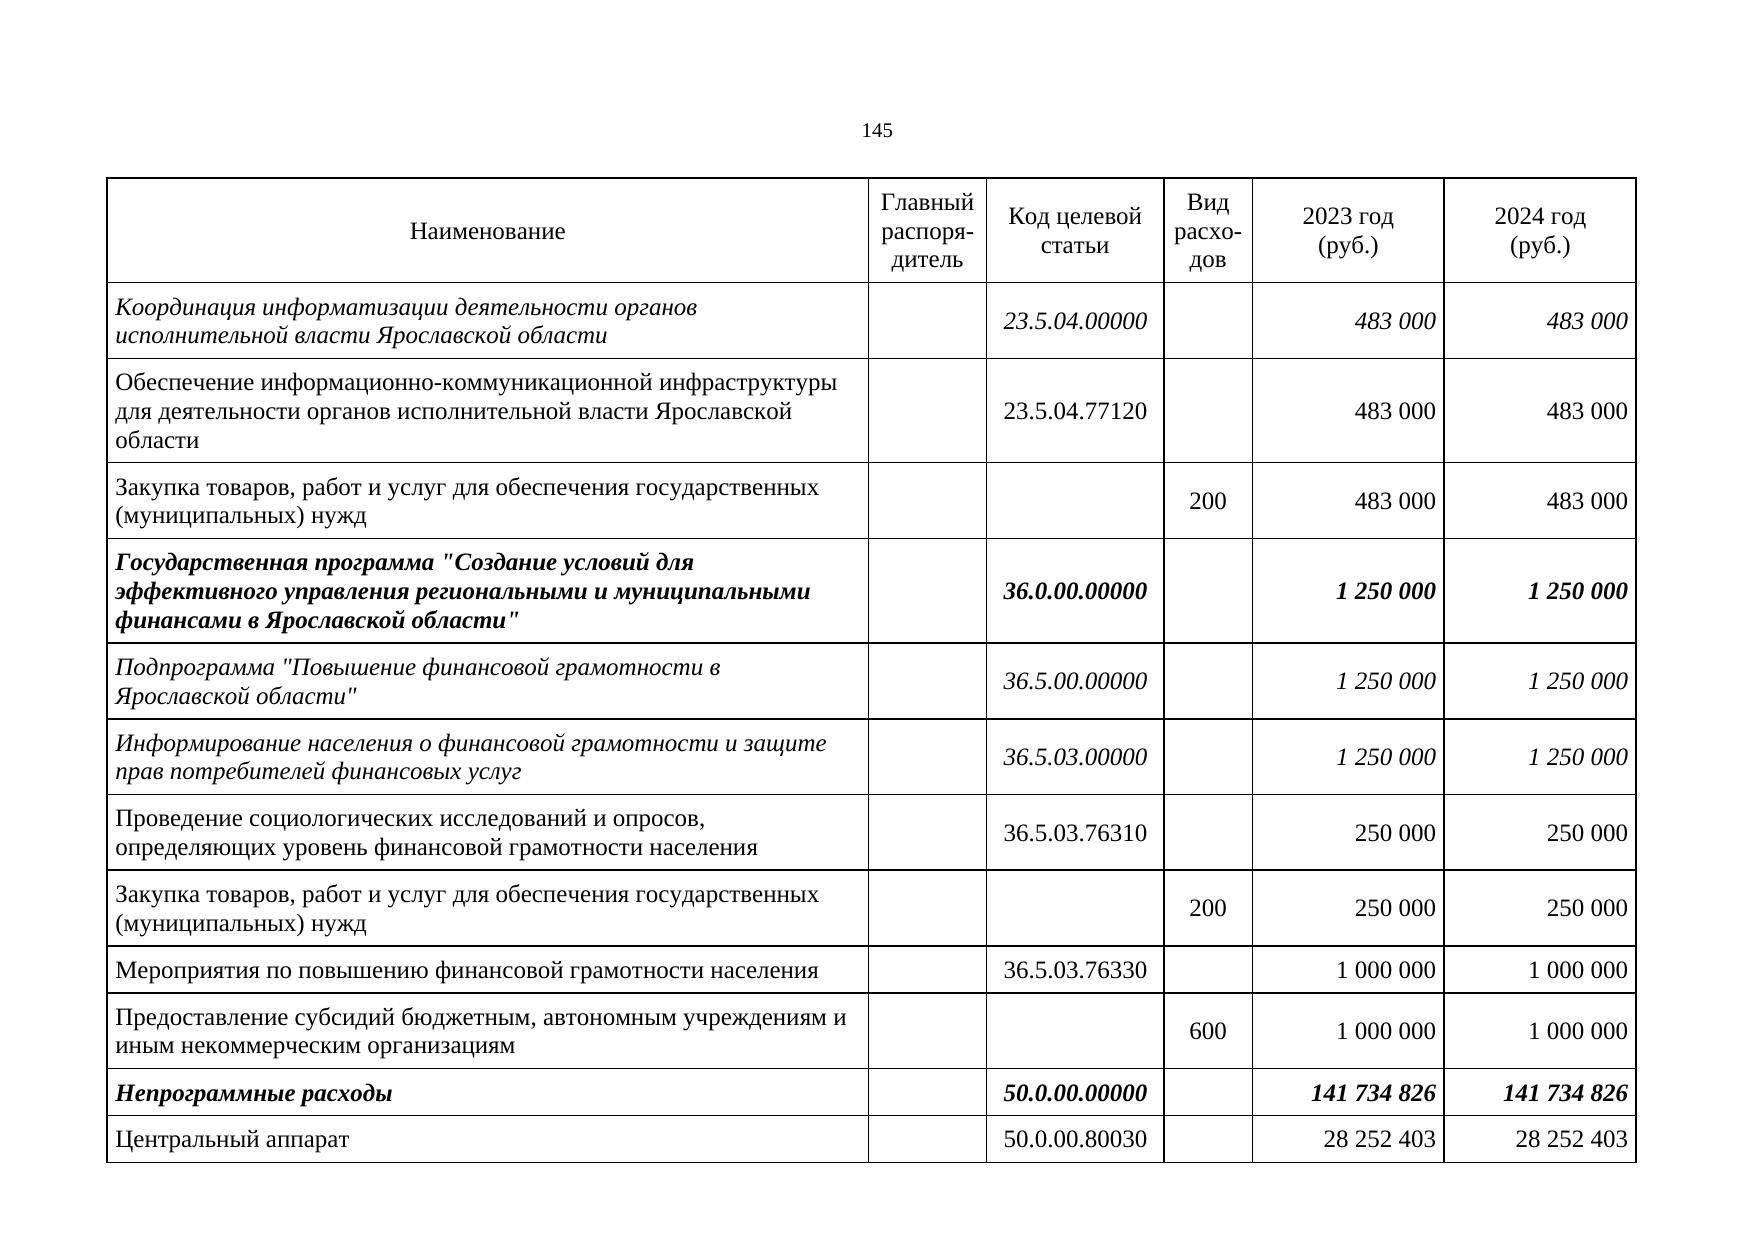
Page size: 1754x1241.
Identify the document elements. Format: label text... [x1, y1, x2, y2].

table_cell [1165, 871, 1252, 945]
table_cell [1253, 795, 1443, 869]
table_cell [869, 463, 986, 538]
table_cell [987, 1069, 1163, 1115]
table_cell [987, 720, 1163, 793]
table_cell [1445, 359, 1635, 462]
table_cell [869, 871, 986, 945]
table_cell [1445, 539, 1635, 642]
table_header Вид расхо- дов [1165, 179, 1252, 282]
table_header Код целевой статьи [987, 179, 1163, 282]
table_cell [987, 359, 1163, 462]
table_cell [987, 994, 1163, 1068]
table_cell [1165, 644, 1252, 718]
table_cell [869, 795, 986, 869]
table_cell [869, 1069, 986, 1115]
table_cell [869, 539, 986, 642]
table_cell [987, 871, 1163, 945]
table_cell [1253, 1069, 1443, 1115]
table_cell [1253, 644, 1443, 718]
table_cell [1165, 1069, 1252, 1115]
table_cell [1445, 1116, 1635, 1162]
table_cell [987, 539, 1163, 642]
table_header 2023 год (руб.) [1253, 179, 1443, 282]
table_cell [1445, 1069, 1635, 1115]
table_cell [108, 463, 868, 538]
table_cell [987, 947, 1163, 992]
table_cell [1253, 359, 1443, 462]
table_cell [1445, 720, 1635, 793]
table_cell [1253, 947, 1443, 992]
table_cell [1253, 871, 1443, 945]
table_header Главный распоря-дитель [869, 179, 986, 282]
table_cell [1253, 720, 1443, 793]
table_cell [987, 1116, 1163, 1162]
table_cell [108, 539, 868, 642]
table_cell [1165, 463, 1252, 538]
table_header Наименование [108, 179, 868, 282]
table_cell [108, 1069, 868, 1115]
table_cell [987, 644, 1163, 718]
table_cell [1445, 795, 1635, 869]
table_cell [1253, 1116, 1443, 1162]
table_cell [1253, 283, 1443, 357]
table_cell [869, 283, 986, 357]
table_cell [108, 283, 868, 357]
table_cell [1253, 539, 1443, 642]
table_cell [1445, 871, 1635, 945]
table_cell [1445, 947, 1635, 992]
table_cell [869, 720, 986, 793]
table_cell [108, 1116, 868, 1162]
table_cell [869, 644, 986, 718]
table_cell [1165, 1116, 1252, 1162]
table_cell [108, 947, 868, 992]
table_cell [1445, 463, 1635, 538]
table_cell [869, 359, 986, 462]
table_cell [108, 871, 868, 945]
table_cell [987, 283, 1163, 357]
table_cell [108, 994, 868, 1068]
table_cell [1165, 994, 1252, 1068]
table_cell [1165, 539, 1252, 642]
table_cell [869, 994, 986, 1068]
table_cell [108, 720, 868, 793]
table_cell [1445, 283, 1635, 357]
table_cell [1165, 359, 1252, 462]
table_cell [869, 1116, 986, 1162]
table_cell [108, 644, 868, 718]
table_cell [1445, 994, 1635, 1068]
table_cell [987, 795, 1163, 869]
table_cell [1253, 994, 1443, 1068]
table_header 2024 год (руб.) [1445, 179, 1635, 282]
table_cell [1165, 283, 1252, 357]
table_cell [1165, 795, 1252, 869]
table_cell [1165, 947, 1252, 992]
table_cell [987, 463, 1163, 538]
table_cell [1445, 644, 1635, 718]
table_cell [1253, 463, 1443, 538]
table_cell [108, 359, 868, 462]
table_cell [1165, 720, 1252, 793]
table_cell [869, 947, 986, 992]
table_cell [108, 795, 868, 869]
